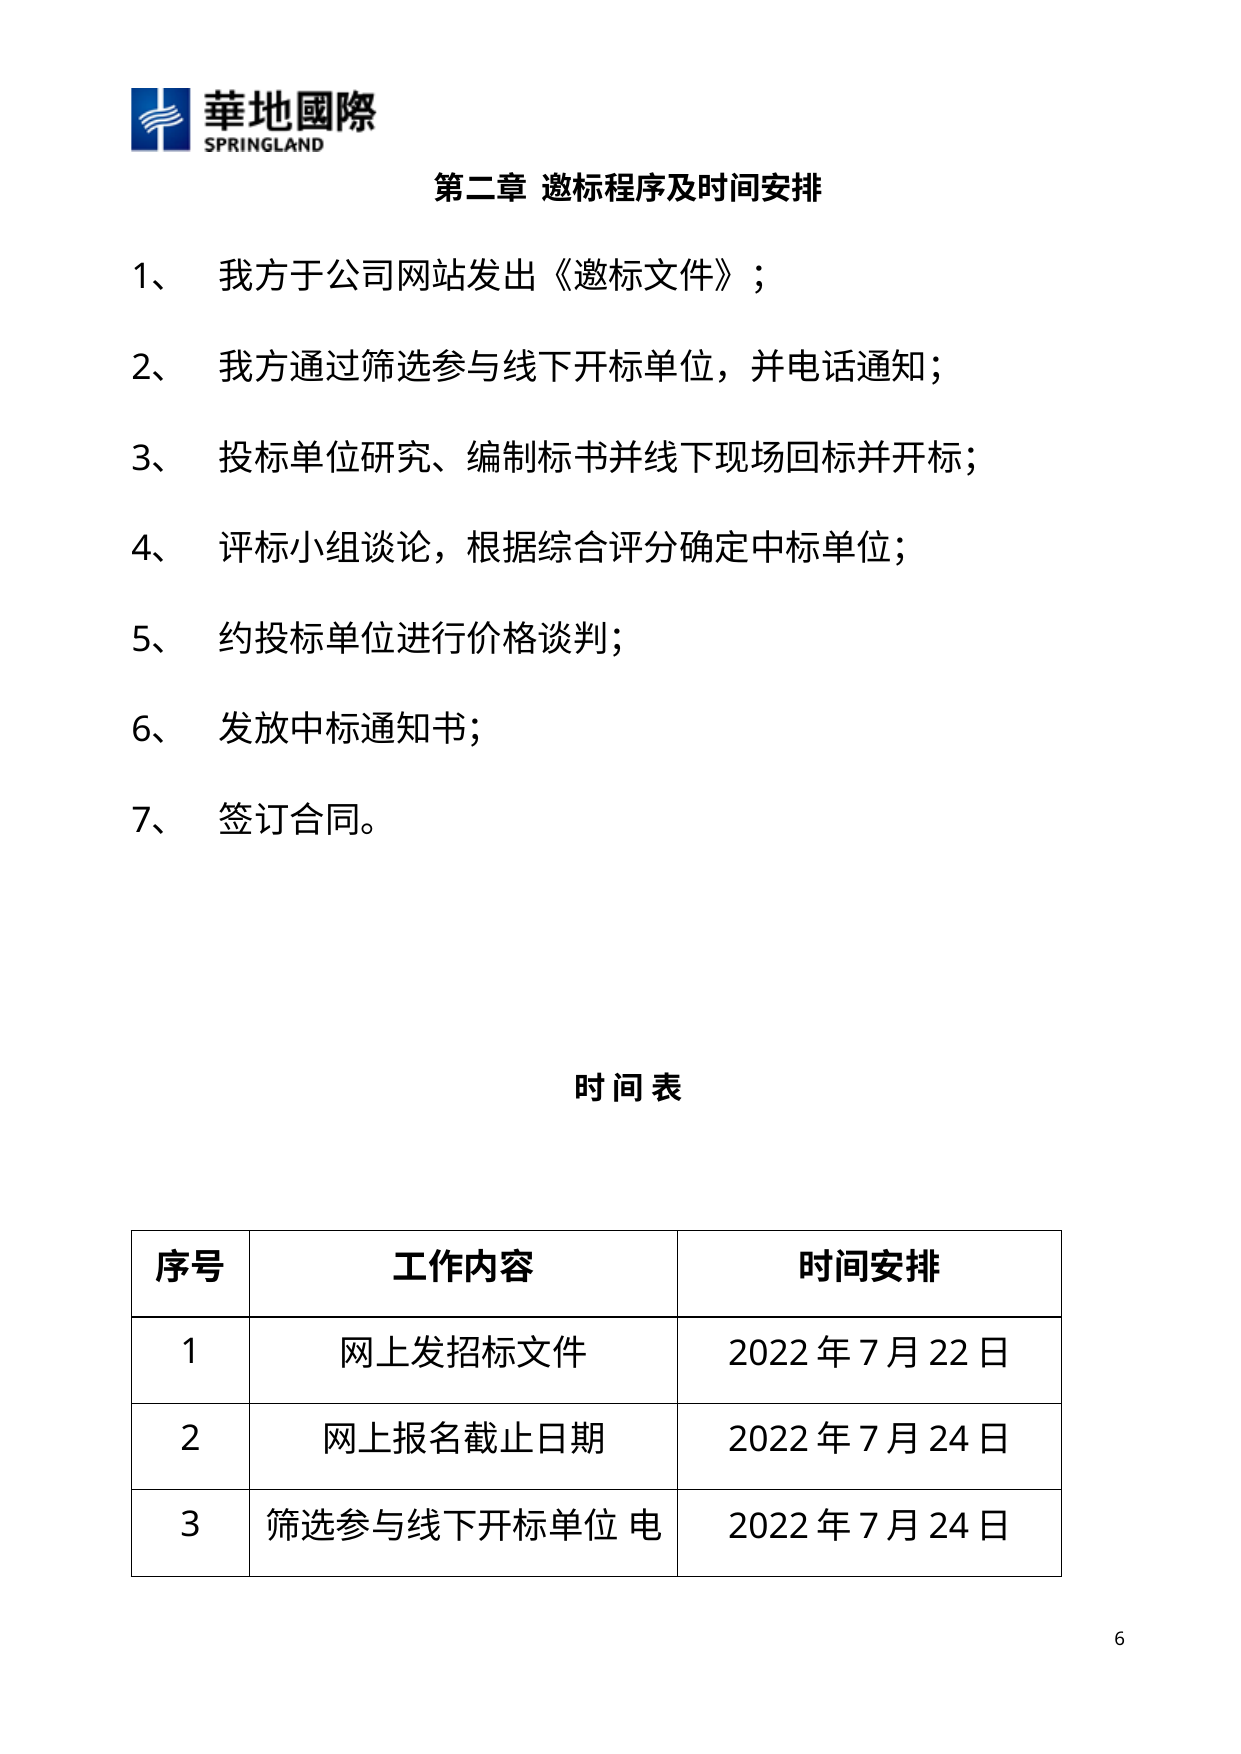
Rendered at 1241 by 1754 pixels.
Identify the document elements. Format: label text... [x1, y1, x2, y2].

table_header 时间安排 [678, 1231, 1061, 1316]
text 时 间 表 [131, 1053, 1125, 1118]
picture [131, 88, 377, 152]
table_cell 网上报名截止日期 [250, 1404, 677, 1489]
list 投标单位研究、编制标书并线下现场回标并开标； [131, 422, 1125, 487]
table_cell 网上发招标文件 [250, 1318, 677, 1403]
list 发放中标通知书； [131, 694, 1125, 759]
table_cell 2022年7月22日 [678, 1318, 1061, 1403]
list 我方通过筛选参与线下开标单位，并电话通知； [131, 332, 1125, 397]
list 约投标单位进行价格谈判； [131, 603, 1125, 668]
table_cell 1 [132, 1318, 249, 1403]
subtitle 第二章 邀标程序及时间安排 [131, 153, 1125, 218]
list 签订合同。 [131, 785, 1125, 850]
table_header 序号 [132, 1231, 249, 1316]
table_cell 2 [132, 1404, 249, 1489]
list 评标小组谈论，根据综合评分确定中标单位； [131, 513, 1125, 578]
table_cell 筛选参与线下开标单位 电话通知 [250, 1490, 677, 1576]
list 我方于公司网站发出《邀标文件》； [131, 241, 1125, 306]
table_cell 2022年7月24日 [678, 1404, 1061, 1489]
table_cell 3 [132, 1490, 249, 1576]
table_header 工作内容 [250, 1231, 677, 1316]
table_cell 2022年7月24日 [678, 1490, 1061, 1576]
